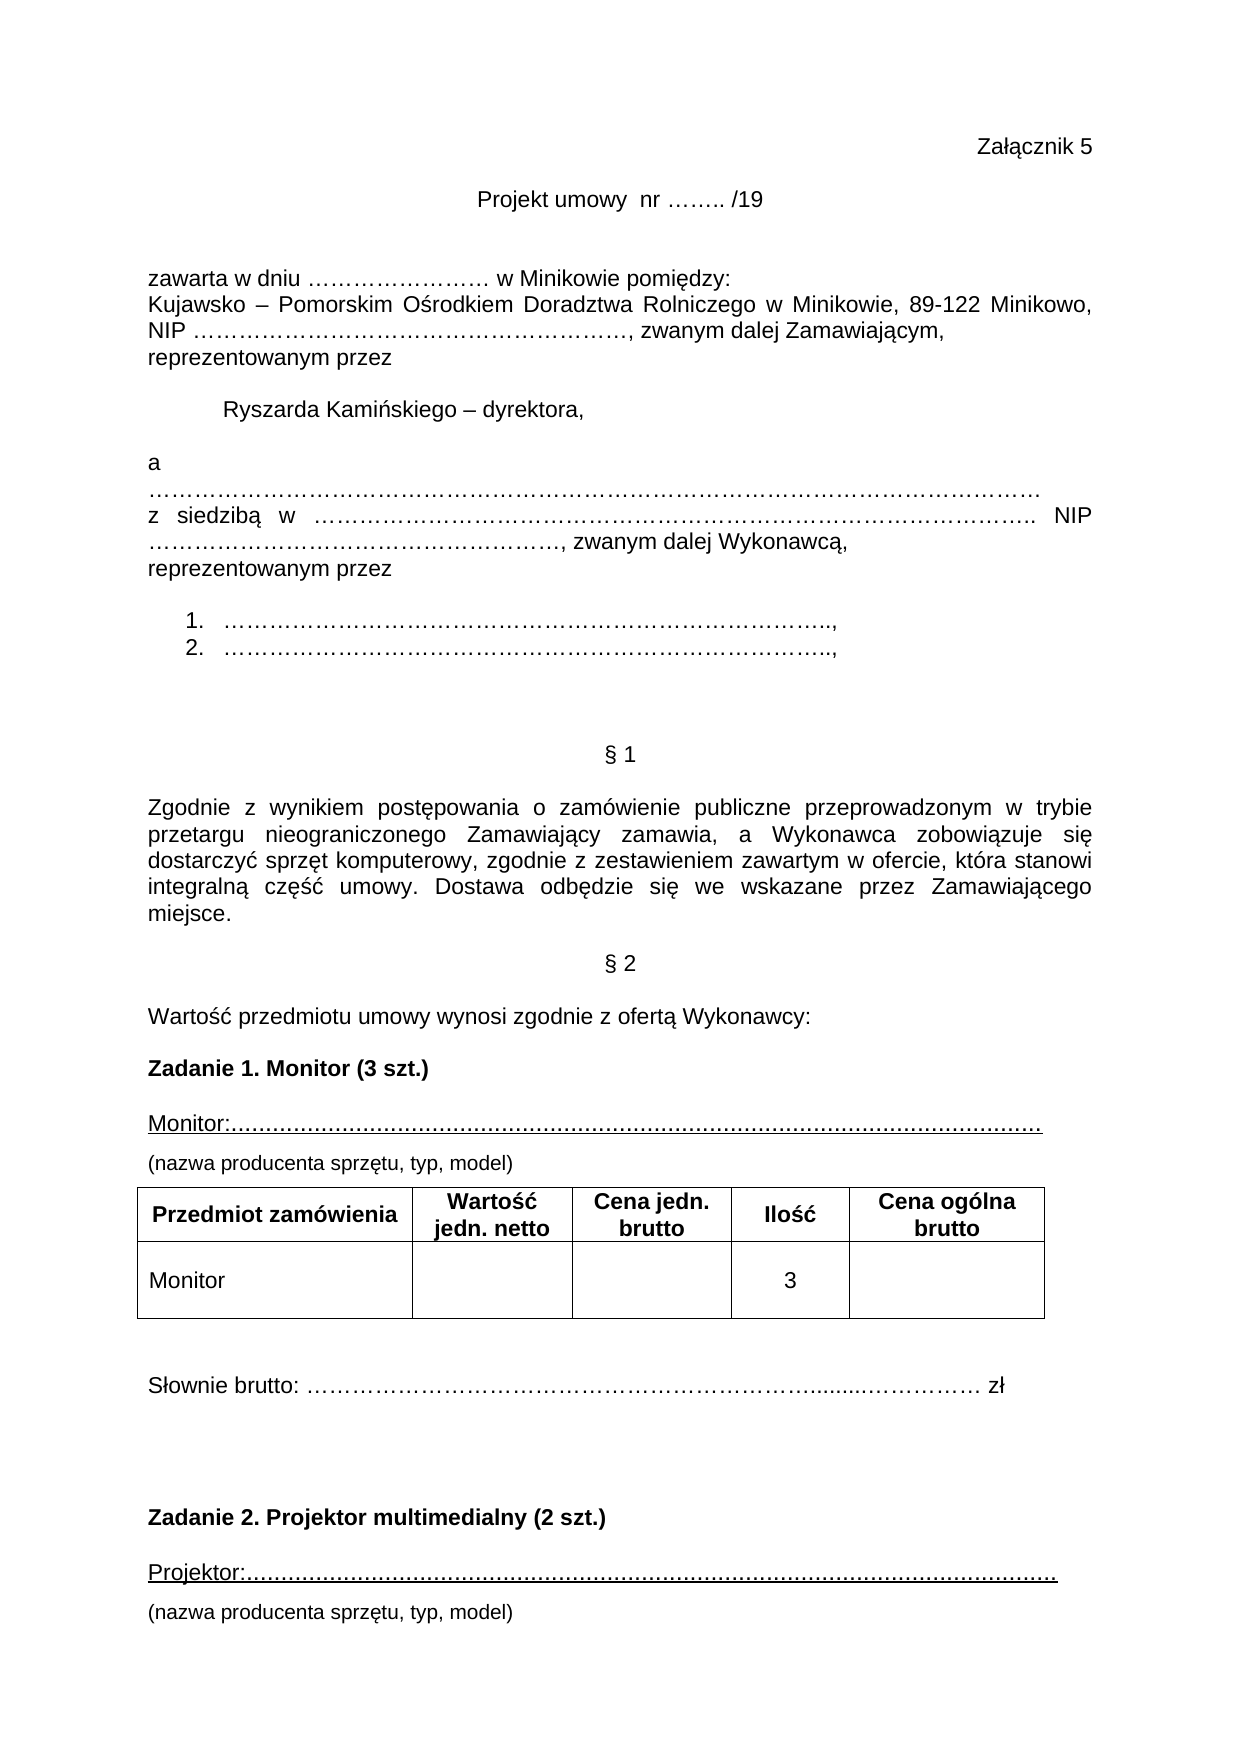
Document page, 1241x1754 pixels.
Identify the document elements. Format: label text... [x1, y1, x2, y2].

table_cell [850, 1242, 1044, 1318]
table_header Cena ogólna brutto [850, 1188, 1044, 1241]
table_cell [573, 1242, 731, 1318]
text Monitor:..................................................................................................................... [148, 1108, 1093, 1137]
table_header Wartość jedn. netto [413, 1188, 572, 1241]
text (nazwa producenta sprzętu, typ, model) [148, 1599, 1093, 1623]
text z siedzibą w ………………………………………………………………………………….. NIP ………………………………………………, zwanym dalej Wykonawcą, [148, 502, 1093, 554]
text Projekt umowy nr …….. /19 [148, 186, 1093, 212]
text reprezentowanym przez [148, 554, 1093, 581]
text (nazwa producenta sprzętu, typ, model) [148, 1151, 1093, 1175]
text Ryszarda Kamińskiego – dyrektora, [223, 396, 1093, 423]
table_header Przedmiot zamówienia [138, 1188, 412, 1241]
text § 1 [148, 741, 1093, 768]
table_header Cena jedn. brutto [573, 1188, 731, 1241]
text Kujawsko – Pomorskim Ośrodkiem Doradztwa Rolniczego w Minikowie, 89-122 Minikowo, NIP …………………………………………………, zwanym dalej Zamawiającym, [148, 291, 1093, 344]
text Zadanie 2. Projektor multimedialny (2 szt.) [148, 1504, 1093, 1530]
text zawarta w dniu …………………… w Minikowie pomiędzy: [148, 265, 1093, 291]
text reprezentowanym przez [148, 344, 1093, 370]
table_cell 3 [732, 1242, 849, 1318]
text Załącznik 5 [148, 133, 1093, 159]
text Zadanie 1. Monitor (3 szt.) [148, 1055, 1093, 1082]
list …………………………………………………………………….., [185, 634, 1093, 660]
text § 2 [148, 950, 1093, 976]
list …………………………………………………………………….., [185, 607, 1093, 634]
table_cell [413, 1242, 572, 1318]
table_cell Monitor [138, 1242, 412, 1318]
text Wartość przedmiotu umowy wynosi zgodnie z ofertą Wykonawcy: [148, 1003, 1093, 1029]
text Zgodnie z wynikiem postępowania o zamówienie publiczne przeprowadzonym w trybie przetargu nieograniczonego Zamawiający zamawia, a Wykonawca zobowiązuje się dostarczyć sprzęt komputerowy, zgodnie z zestawieniem zawartym w ofercie, która stanowi integralną część umowy. Dostawa odbędzie się we wskazane przez Zamawiającego miejsce. [148, 794, 1093, 926]
text a [148, 449, 1093, 476]
table_header Ilość [732, 1188, 849, 1241]
text Projektor:..................................................................................................................... [148, 1556, 1093, 1585]
text ……………………………………………………………………………………………………… [148, 476, 1093, 502]
text Słownie brutto: ………………………………………………………….........…………… zł [148, 1372, 1093, 1398]
